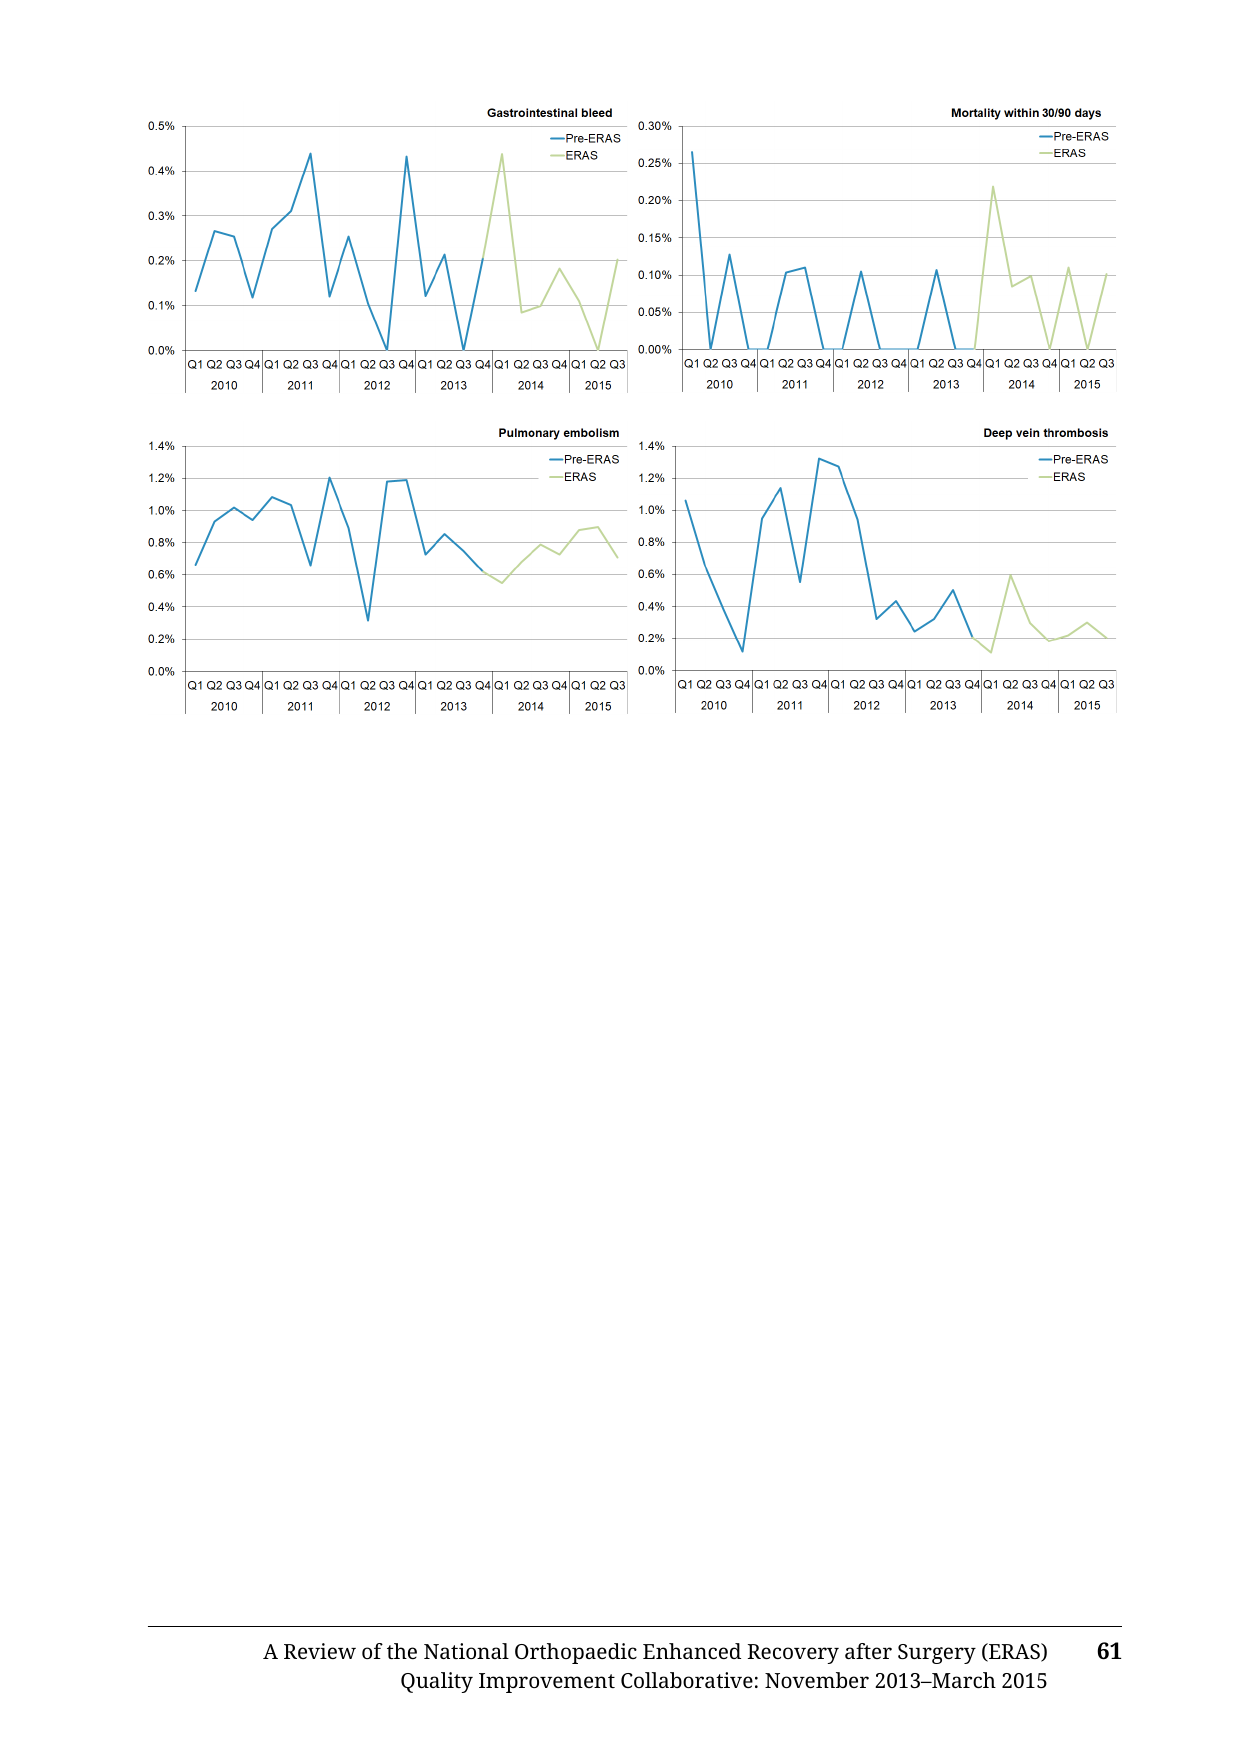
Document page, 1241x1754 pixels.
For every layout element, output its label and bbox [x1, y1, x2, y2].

picture [147, 421, 628, 715]
picture [637, 421, 1117, 714]
table_cell [632, 409, 1122, 729]
table_cell [142, 409, 632, 729]
picture [147, 101, 628, 394]
picture [637, 101, 1117, 393]
table_cell [632, 89, 1122, 409]
table_cell [142, 89, 632, 409]
